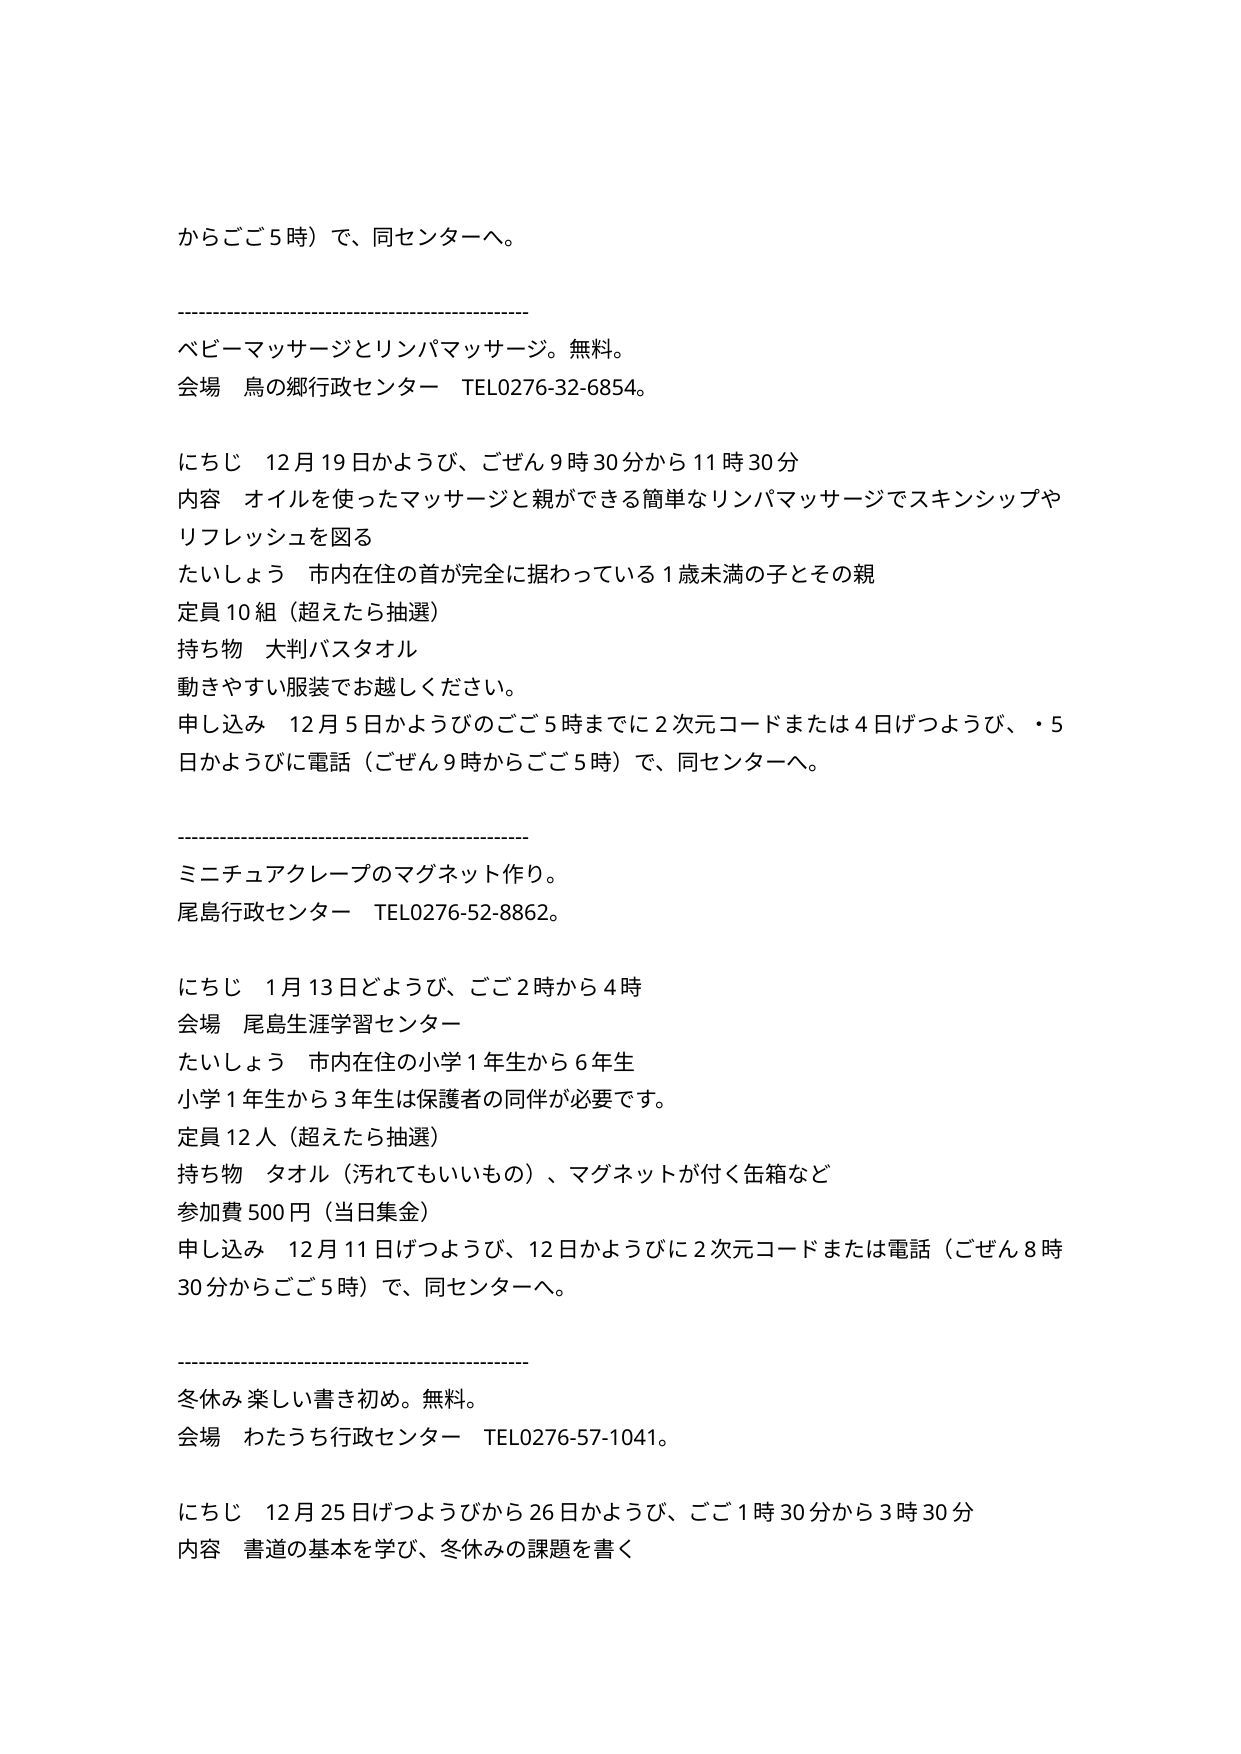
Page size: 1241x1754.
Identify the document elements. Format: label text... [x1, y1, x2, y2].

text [177, 217, 1063, 254]
text たいしょう 市内在住の小学1年生から6年生 [177, 1042, 1063, 1079]
text 動きやすい服装でお越しください。 [177, 667, 1063, 704]
text 冬休み 楽しい書き初め。無料。 [177, 1379, 1063, 1417]
text 会場 尾島生涯学習センター [177, 1004, 1063, 1042]
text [177, 1342, 1063, 1379]
text 申し込み 12月5日かようびのごご5時までに2次元コードまたは4日げつようび、・5日かようびに電話（ごぜん9時からごご5時）で、同センターへ。 [177, 704, 1063, 779]
text 内容 書道の基本を学び、冬休みの課題を書く [177, 1529, 1063, 1567]
text 持ち物 大判バスタオル [177, 629, 1063, 667]
text 尾島行政センター TEL0276-52-8862。 [177, 892, 1063, 929]
text にちじ 1月13日どようび、ごご2時から4時 [177, 967, 1063, 1004]
text たいしょう 市内在住の首が完全に据わっている1歳未満の子とその親 [177, 554, 1063, 592]
text 持ち物 タオル（汚れてもいいもの）、マグネットが付く缶箱など [177, 1154, 1063, 1192]
text 申し込み 12月11日げつようび、12日かようびに2次元コードまたは電話（ごぜん8時30分からごご5時）で、同センターへ。 [177, 1229, 1063, 1304]
text -------------------------------------------------- [177, 817, 1063, 854]
text 定員10組（超えたら抽選） [177, 592, 1063, 629]
text 内容 オイルを使ったマッサージと親ができる簡単なリンパマッサージでスキンシップやリフレッシュを図る [177, 479, 1063, 554]
text ミニチュアクレープのマグネット作り。 [177, 854, 1063, 892]
text 会場 わたうち行政センター TEL0276-57-1041。 [177, 1417, 1063, 1454]
text 参加費500円（当日集金） [177, 1192, 1063, 1229]
text 小学1年生から3年生は保護者の同伴が必要です。 [177, 1079, 1063, 1117]
text -------------------------------------------------- [177, 292, 1063, 329]
text にちじ 12月25日げつようびから26日かようび、ごご1時30分から3時30分 [177, 1492, 1063, 1529]
text ベビーマッサージとリンパマッサージ。無料。 [177, 329, 1063, 367]
text 定員12人（超えたら抽選） [177, 1117, 1063, 1154]
text にちじ 12月19日かようび、ごぜん9時30分から11時30分 [177, 442, 1063, 479]
text 会場 鳥の郷行政センター TEL0276-32-6854。 [177, 367, 1063, 404]
